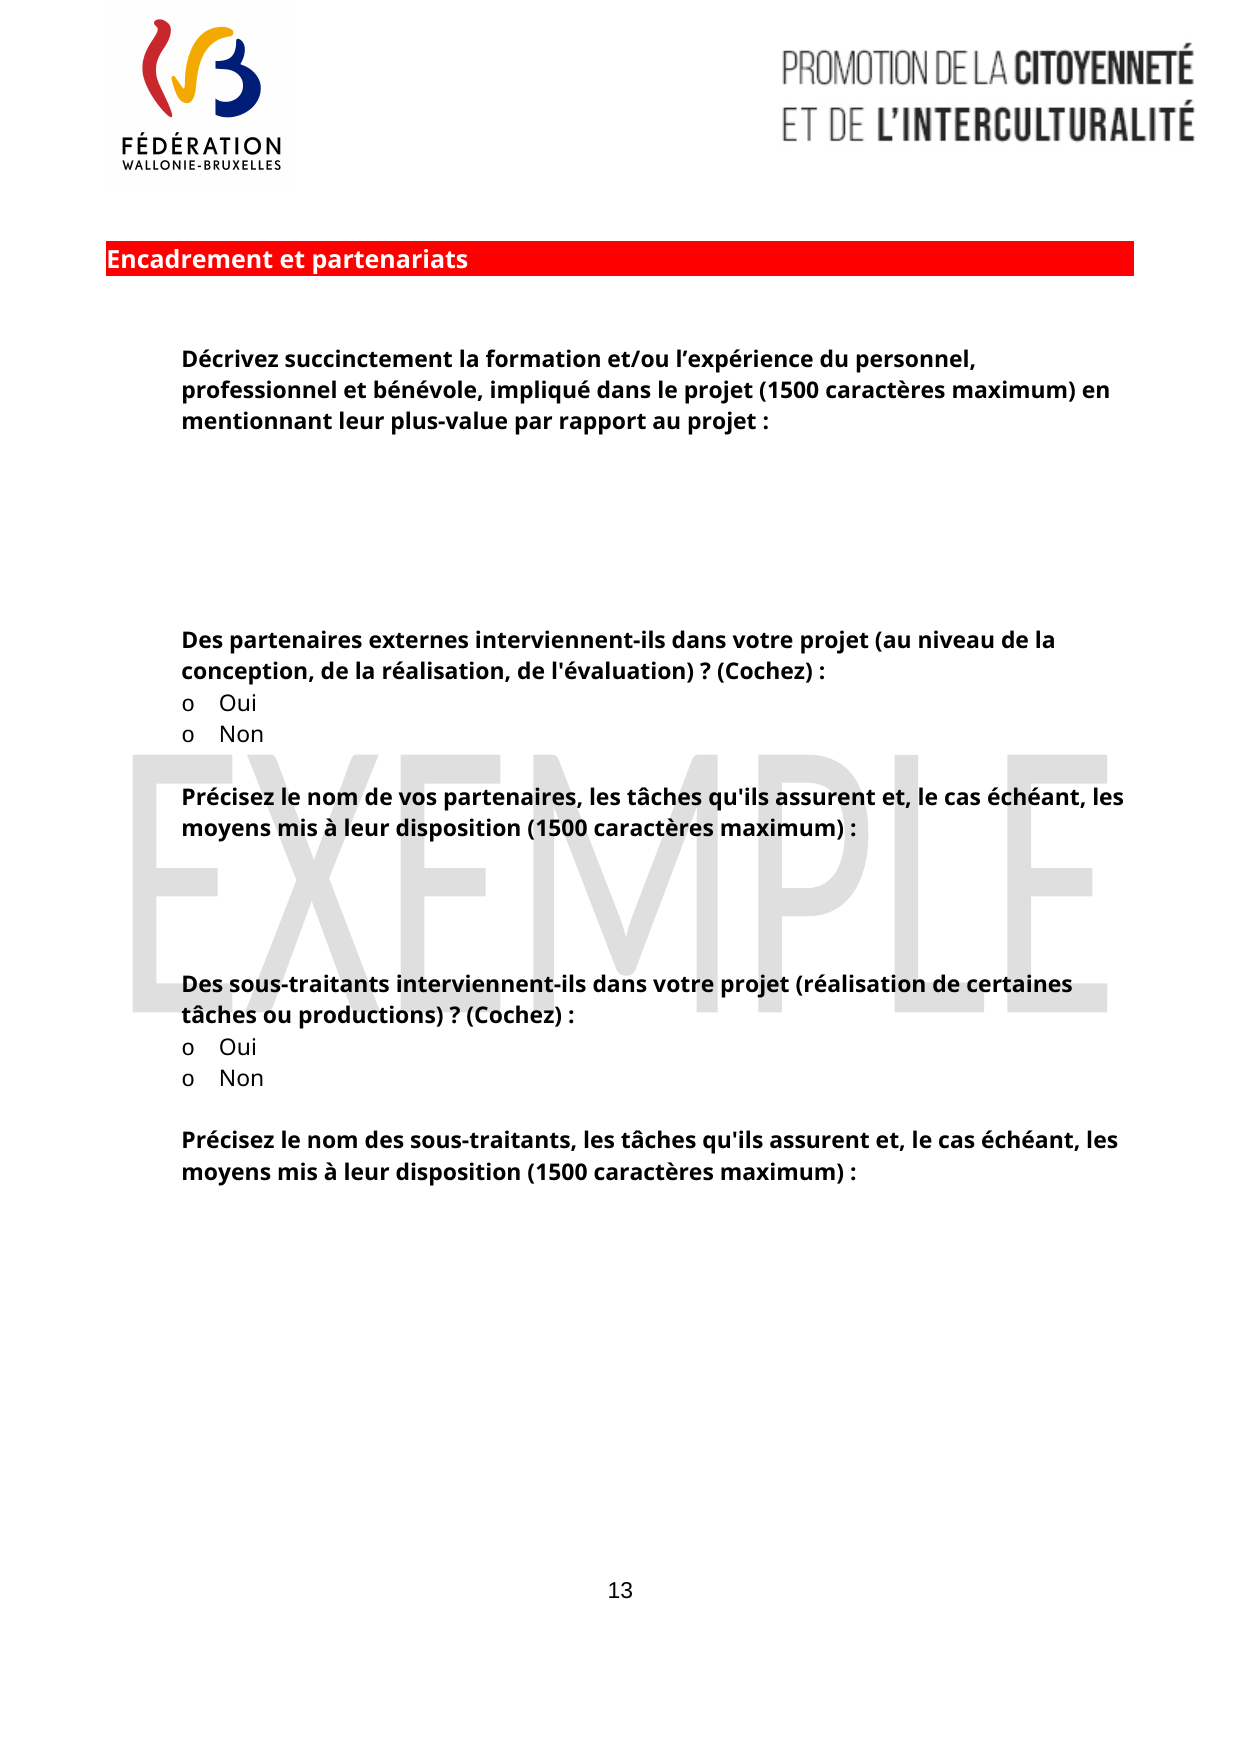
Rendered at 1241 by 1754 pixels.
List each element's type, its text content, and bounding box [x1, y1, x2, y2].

list Oui [181, 1030, 1134, 1062]
text Décrivez succinctement la formation et/ou l’expérience du personnel, professionnel et bénévole, impliqué dans le projet (1500 caractères maximum) en mentionnant leur plus-value par rapport au projet : [181, 343, 1134, 436]
text Précisez le nom de vos partenaires, les tâches qu'ils assurent et, le cas échéant, les moyens mis à leur disposition (1500 caractères maximum) : [181, 780, 1134, 843]
picture [778, 37, 1199, 149]
list Oui [181, 686, 1134, 718]
text Des sous-traitants interviennent-ils dans votre projet (réalisation de certaines tâches ou productions) ? (Cochez) : [181, 968, 1134, 1030]
text Précisez le nom des sous-traitants, les tâches qu'ils assurent et, le cas échéant, les moyens mis à leur disposition (1500 caractères maximum) : [181, 1124, 1134, 1187]
picture [106, 0, 297, 190]
list Non [181, 1062, 1134, 1093]
text Encadrement et partenariats [106, 241, 1134, 276]
text Des partenaires externes interviennent-ils dans votre projet (au niveau de la conception, de la réalisation, de l'évaluation) ? (Cochez) : [181, 624, 1134, 686]
list Non [181, 718, 1134, 749]
